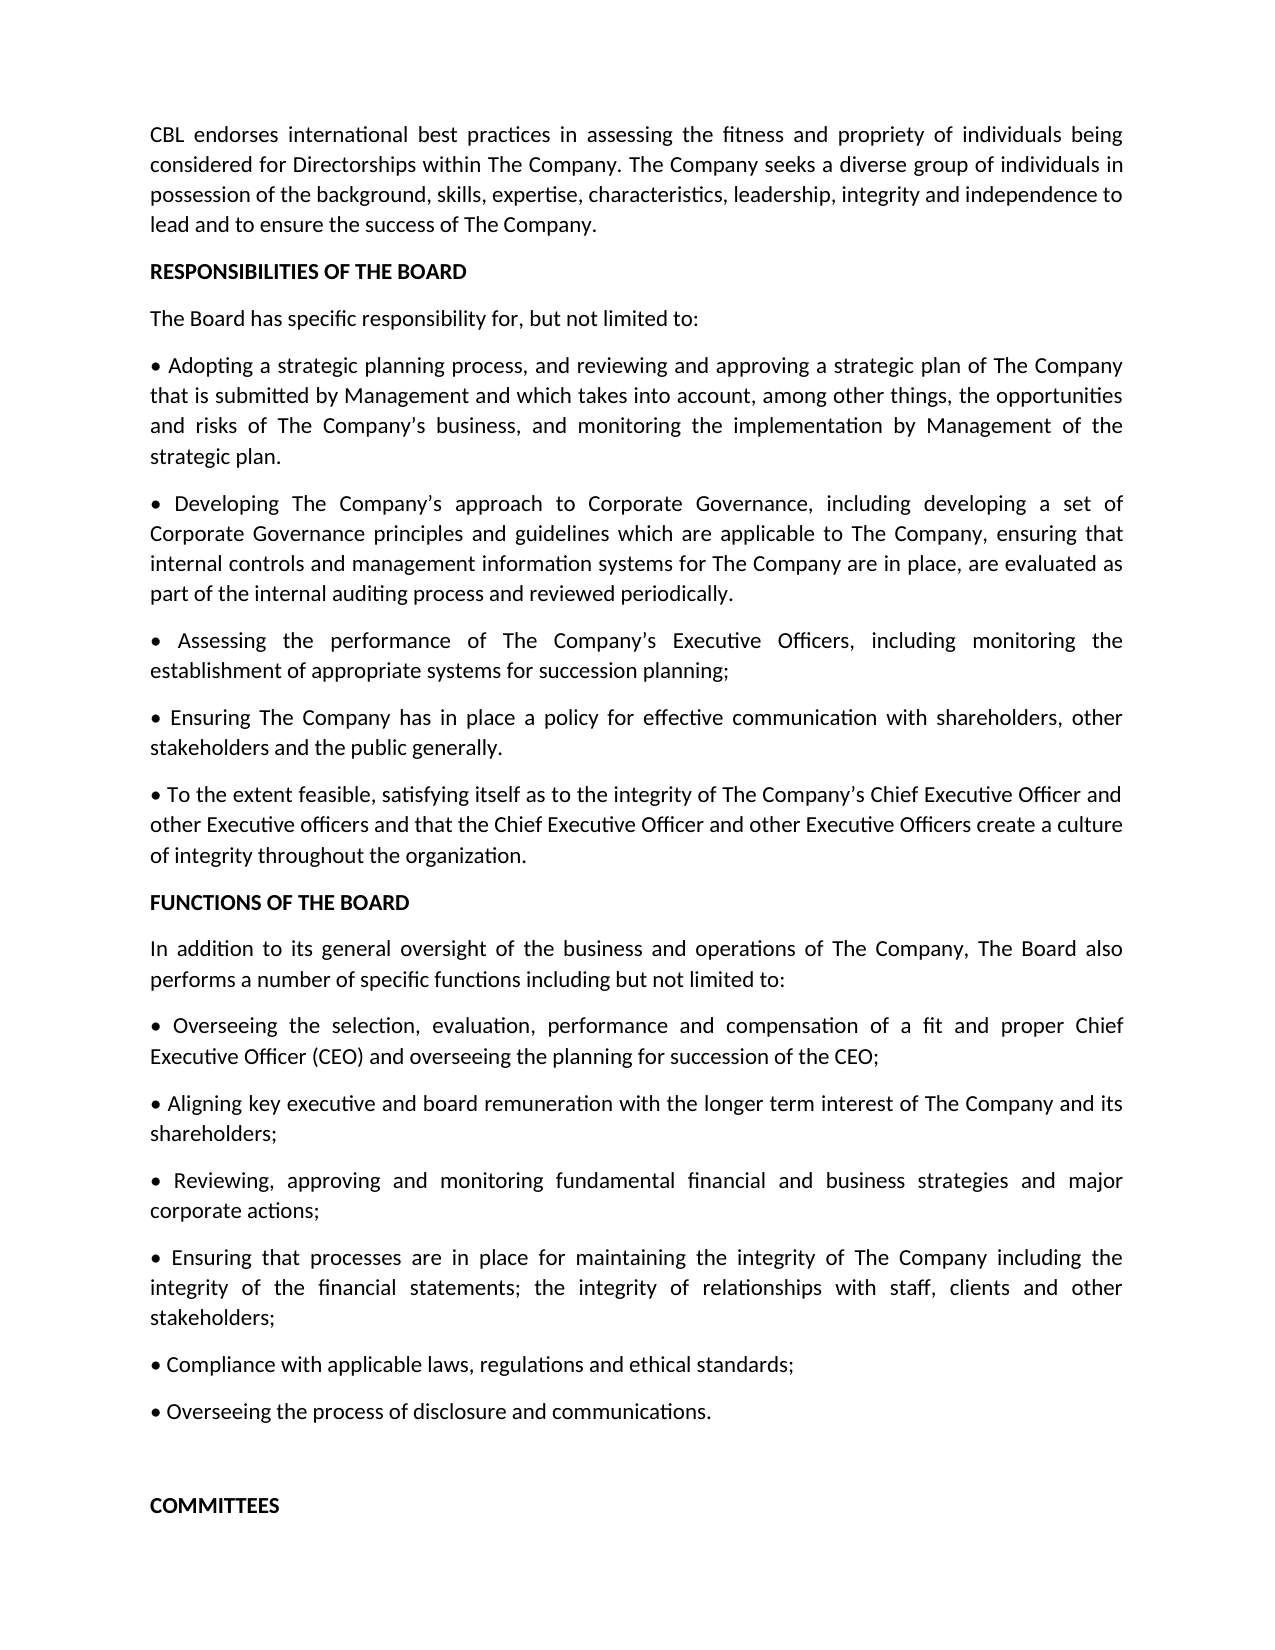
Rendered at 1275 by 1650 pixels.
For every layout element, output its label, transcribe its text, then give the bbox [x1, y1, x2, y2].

text FUNCTIONS OF THE BOARD [150, 888, 1125, 916]
text • Ensuring that processes are in place for maintaining the integrity of The Company including the integrity of the financial statements; the integrity of relationships with staff, clients and other stakeholders; [150, 1243, 1125, 1331]
text • Overseeing the selection, evaluation, performance and compensation of a fit and proper Chief Executive Officer (CEO) and overseeing the planning for succession of the CEO; [150, 1012, 1125, 1070]
text • Compliance with applicable laws, regulations and ethical standards; [150, 1350, 1125, 1378]
text • Adopting a strategic planning process, and reviewing and approving a strategic plan of The Company that is submitted by Management and which takes into account, among other things, the opportunities and risks of The Company’s business, and monitoring the implementation by Management of the strategic plan. [150, 351, 1125, 470]
text • Assessing the performance of The Company’s Executive Officers, including monitoring the establishment of appropriate systems for succession planning; [150, 626, 1125, 684]
text COMMITTEES [150, 1491, 1125, 1519]
text CBL endorses international best practices in assessing the fitness and propriety of individuals being considered for Directorships within The Company. The Company seeks a diverse group of individuals in possession of the background, skills, expertise, characteristics, leadership, integrity and independence to lead and to ensure the success of The Company. [150, 120, 1125, 239]
text • Aligning key executive and board remuneration with the longer term interest of The Company and its shareholders; [150, 1089, 1125, 1147]
text • To the extent feasible, satisfying itself as to the integrity of The Company’s Chief Executive Officer and other Executive officers and that the Chief Executive Officer and other Executive Officers create a culture of integrity throughout the organization. [150, 780, 1125, 869]
text • Reviewing, approving and monitoring fundamental financial and business strategies and major corporate actions; [150, 1166, 1125, 1224]
text RESPONSIBILITIES OF THE BOARD [150, 257, 1125, 286]
text • Overseeing the process of disclosure and communications. [150, 1397, 1125, 1425]
text The Board has specific responsibility for, but not limited to: [150, 304, 1125, 332]
text • Ensuring The Company has in place a policy for effective communication with shareholders, other stakeholders and the public generally. [150, 703, 1125, 762]
text In addition to its general oversight of the business and operations of The Company, The Board also performs a number of specific functions including but not limited to: [150, 934, 1125, 993]
text • Developing The Company’s approach to Corporate Governance, including developing a set of Corporate Governance principles and guidelines which are applicable to The Company, ensuring that internal controls and management information systems for The Company are in place, are evaluated as part of the internal auditing process and reviewed periodically. [150, 489, 1125, 607]
